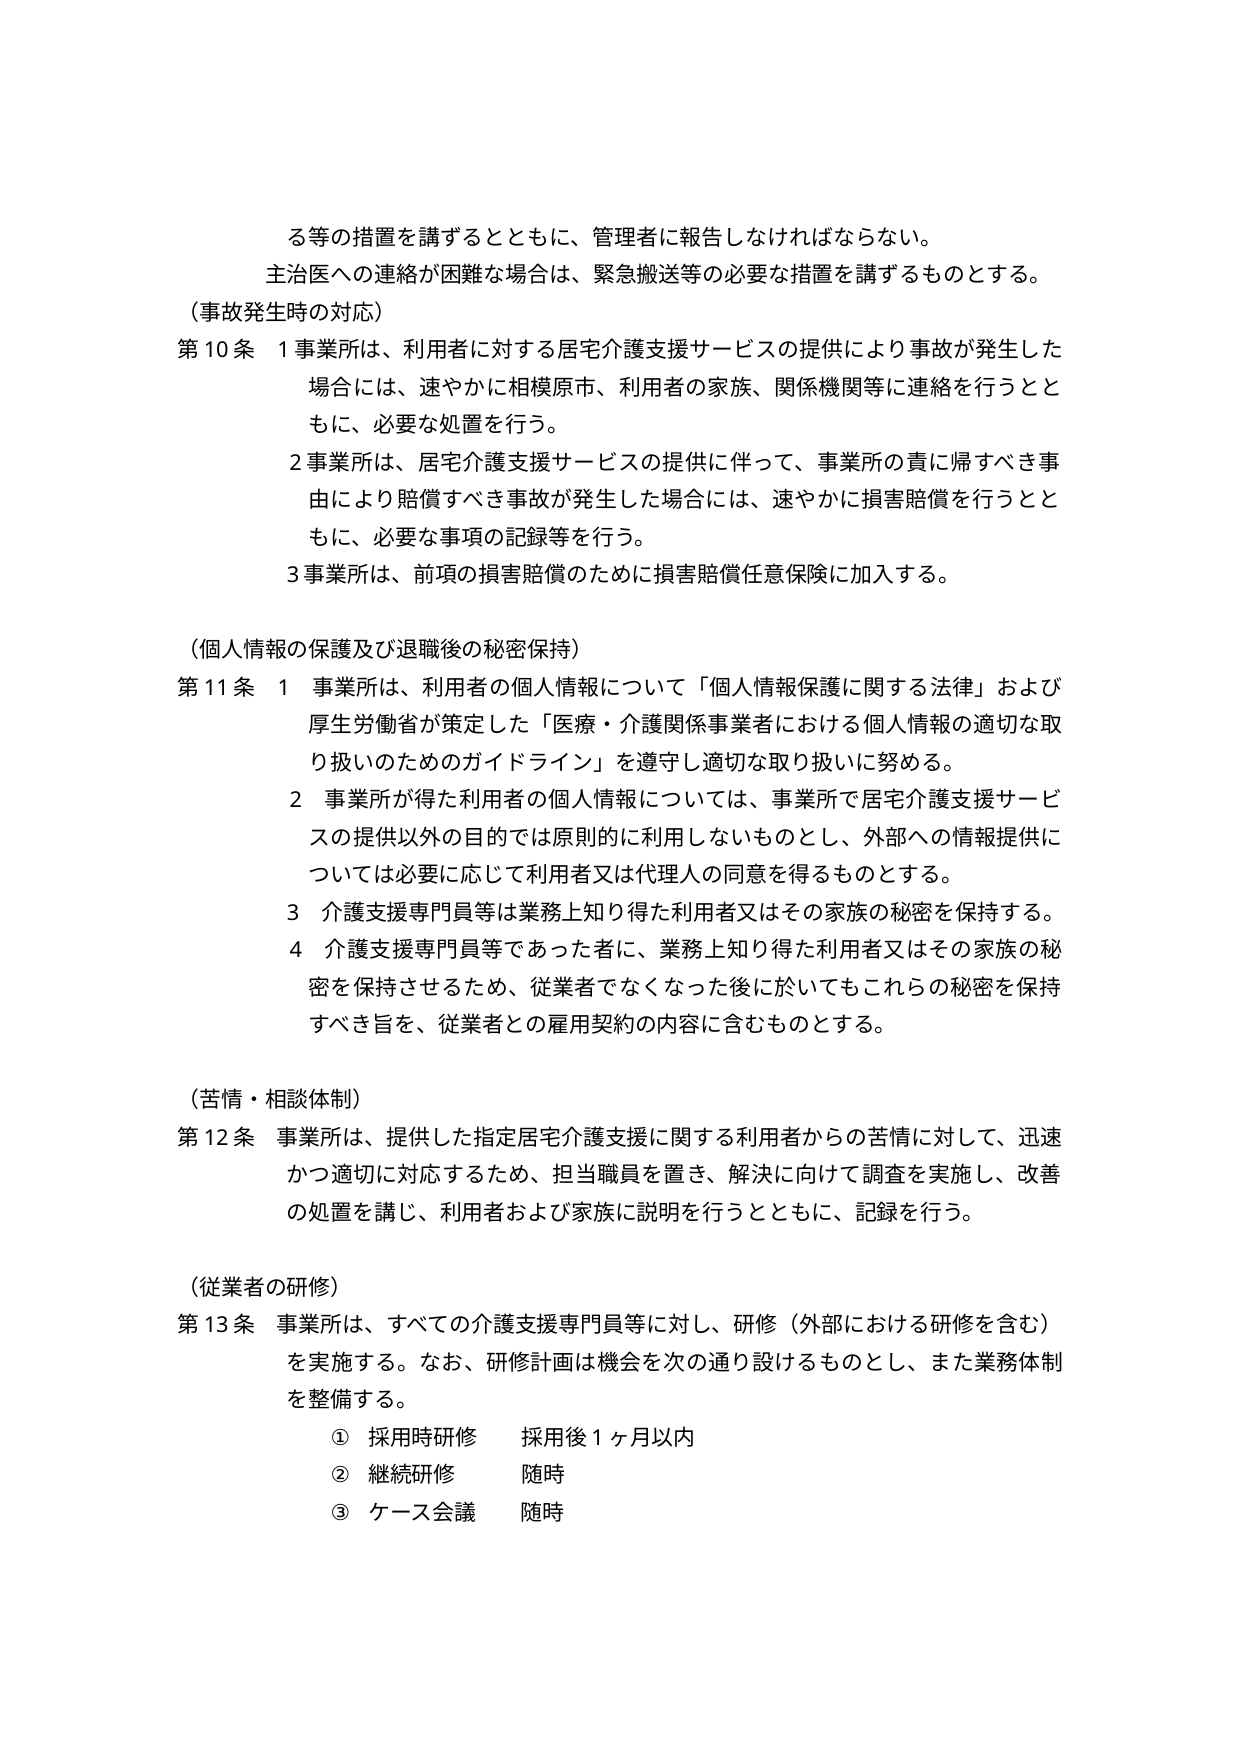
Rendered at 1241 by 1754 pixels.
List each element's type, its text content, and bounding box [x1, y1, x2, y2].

text （従業者の研修） [177, 1267, 1063, 1304]
text （苦情・相談体制） [177, 1079, 1063, 1117]
list ケース会議 随時 [330, 1492, 1063, 1529]
text 3 介護支援専門員等は業務上知り得た利用者又はその家族の秘密を保持する。 [177, 892, 1063, 929]
text 第10条 1事業所は、利用者に対する居宅介護支援サービスの提供により事故が発生した場合には、速やかに相模原市、利用者の家族、関係機関等に連絡を行うとともに、必要な処置を行う。 [177, 329, 1063, 442]
text 第12条 事業所は、提供した指定居宅介護支援に関する利用者からの苦情に対して、迅速かつ適切に対応するため、担当職員を置き、解決に向けて調査を実施し、改善の処置を講じ、利用者および家族に説明を行うとともに、記録を行う。 [177, 1117, 1063, 1229]
text （個人情報の保護及び退職後の秘密保持） [177, 629, 1063, 667]
text 第13条 事業所は、すべての介護支援専門員等に対し、研修（外部における研修を含む）を実施する。なお、研修計画は機会を次の通り設けるものとし、また業務体制を整備する。 [177, 1304, 1063, 1417]
text 3事業所は、前項の損害賠償のために損害賠償任意保険に加入する。 [177, 554, 1063, 592]
list 採用時研修 採用後1ヶ月以内 [330, 1417, 1063, 1454]
text 主治医への連絡が困難な場合は、緊急搬送等の必要な措置を講ずるものとする。 [177, 254, 1063, 292]
text 2 事業所が得た利用者の個人情報については、事業所で居宅介護支援サービスの提供以外の目的では原則的に利用しないものとし、外部への情報提供については必要に応じて利用者又は代理人の同意を得るものとする。 [177, 779, 1063, 892]
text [177, 217, 1063, 254]
text 2事業所は、居宅介護支援サービスの提供に伴って、事業所の責に帰すべき事由により賠償すべき事故が発生した場合には、速やかに損害賠償を行うとともに、必要な事項の記録等を行う。 [177, 442, 1063, 554]
list 継続研修 随時 [330, 1454, 1063, 1492]
text 第11条 1 事業所は、利用者の個人情報について「個人情報保護に関する法律」および厚生労働省が策定した「医療・介護関係事業者における個人情報の適切な取り扱いのためのガイドライン」を遵守し適切な取り扱いに努める。 [177, 667, 1063, 779]
text 4 介護支援専門員等であった者に、業務上知り得た利用者又はその家族の秘密を保持させるため、従業者でなくなった後に於いてもこれらの秘密を保持すべき旨を、従業者との雇用契約の内容に含むものとする。 [177, 929, 1063, 1042]
text （事故発生時の対応） [177, 292, 1063, 329]
